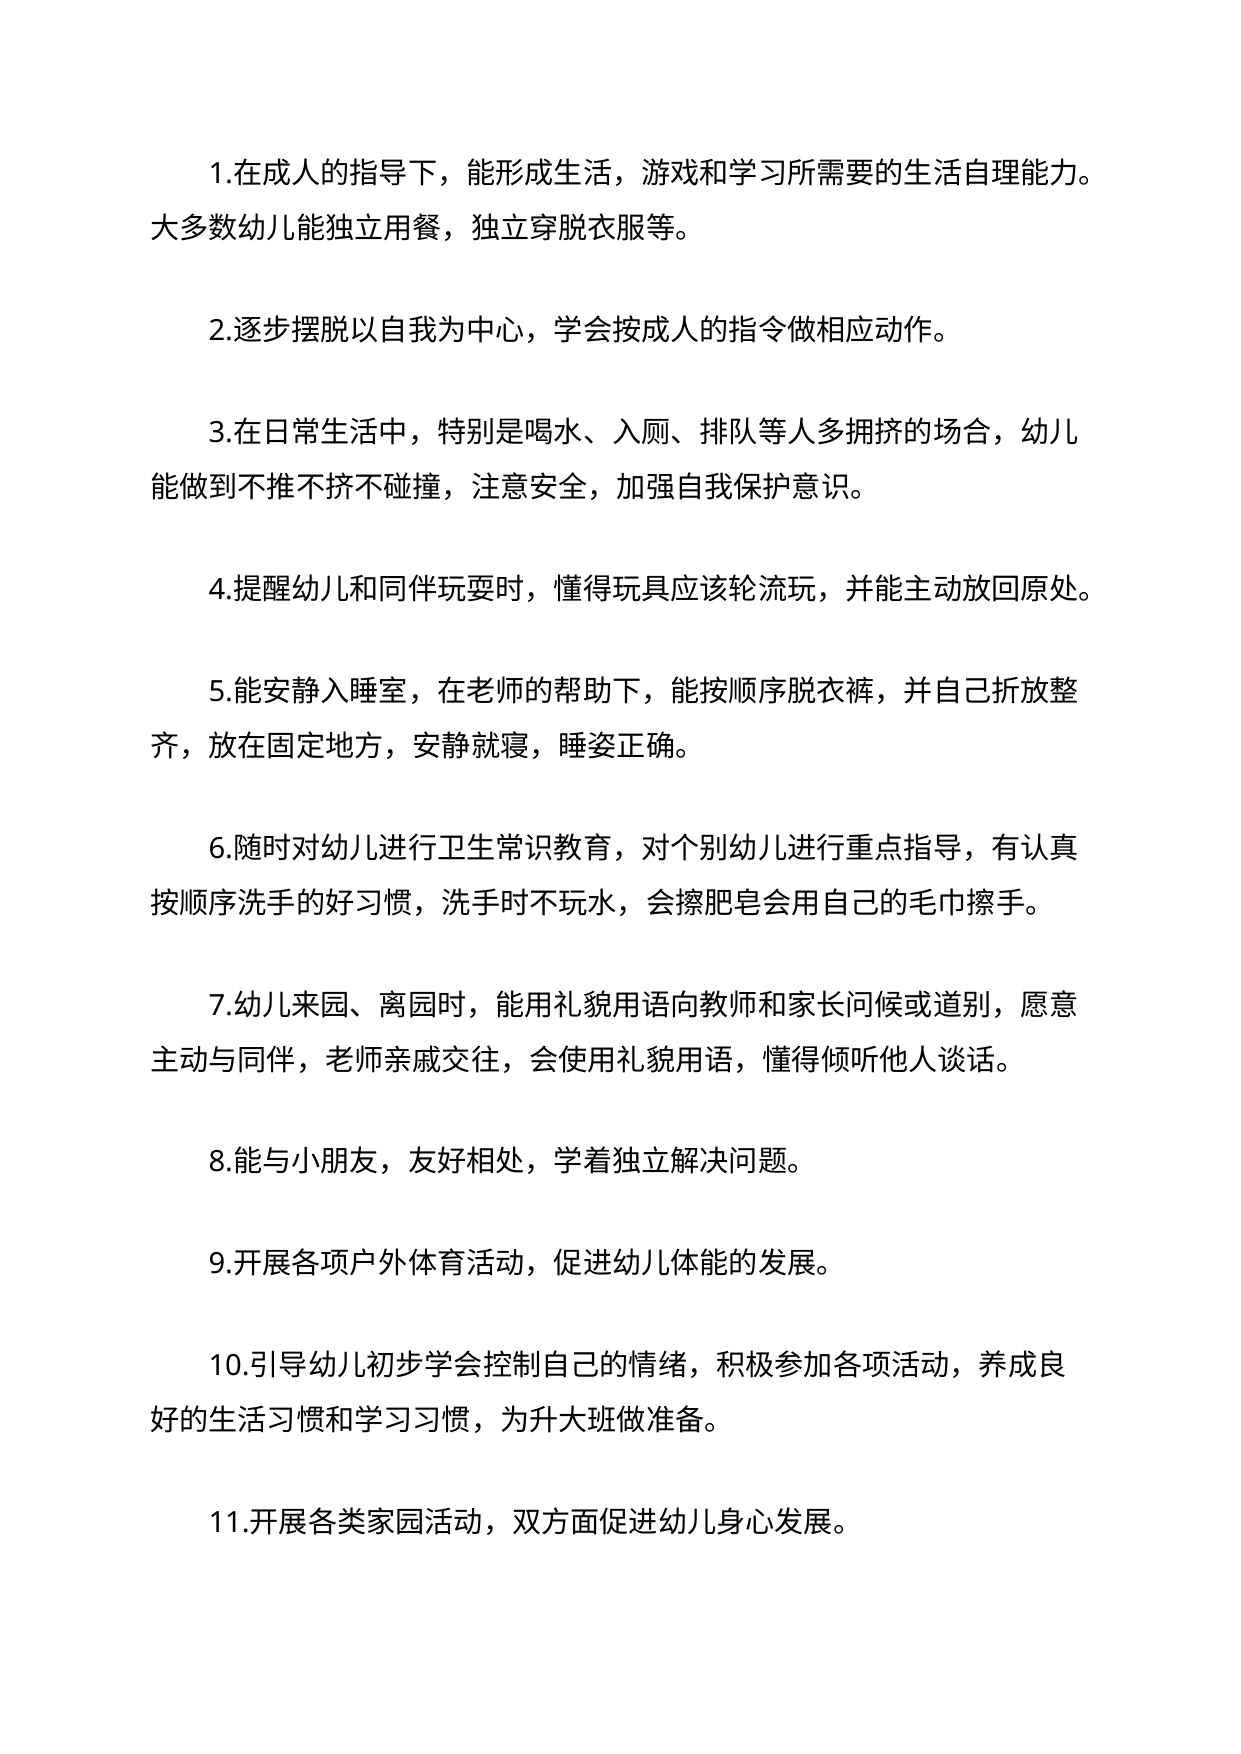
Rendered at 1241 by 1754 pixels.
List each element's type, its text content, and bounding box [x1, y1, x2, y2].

text 3.在日常生活中，特别是喝水、入厕、排队等人多拥挤的场合，幼儿能做到不推不挤不碰撞，注意安全，加强自我保护意识。 [150, 409, 1090, 506]
text 11.开展各类家园活动，双方面促进幼儿身心发展。 [150, 1498, 1090, 1541]
text 5.能安静入睡室，在老师的帮助下，能按顺序脱衣裤，并自己折放整齐，放在固定地方，安静就寝，睡姿正确。 [150, 667, 1090, 765]
text 9.开展各项户外体育活动，促进幼儿体能的发展。 [150, 1240, 1090, 1282]
text 8.能与小朋友，友好相处，学着独立解决问题。 [150, 1138, 1090, 1180]
text 2.逐步摆脱以自我为中心，学会按成人的指令做相应动作。 [150, 307, 1090, 349]
text 10.引导幼儿初步学会控制自己的情绪，积极参加各项活动，养成良好的生活习惯和学习习惯，为升大班做准备。 [150, 1342, 1090, 1439]
text 1.在成人的指导下，能形成生活，游戏和学习所需要的生活自理能力。大多数幼儿能独立用餐，独立穿脱衣服等。 [150, 150, 1090, 247]
text 7.幼儿来园、离园时，能用礼貌用语向教师和家长问候或道别，愿意主动与同伴，老师亲戚交往，会使用礼貌用语，懂得倾听他人谈话。 [150, 981, 1090, 1078]
text 6.随时对幼儿进行卫生常识教育，对个别幼儿进行重点指导，有认真按顺序洗手的好习惯，洗手时不玩水，会擦肥皂会用自己的毛巾擦手。 [150, 824, 1090, 922]
text 4.提醒幼儿和同伴玩耍时，懂得玩具应该轮流玩，并能主动放回原处。 [150, 566, 1090, 608]
